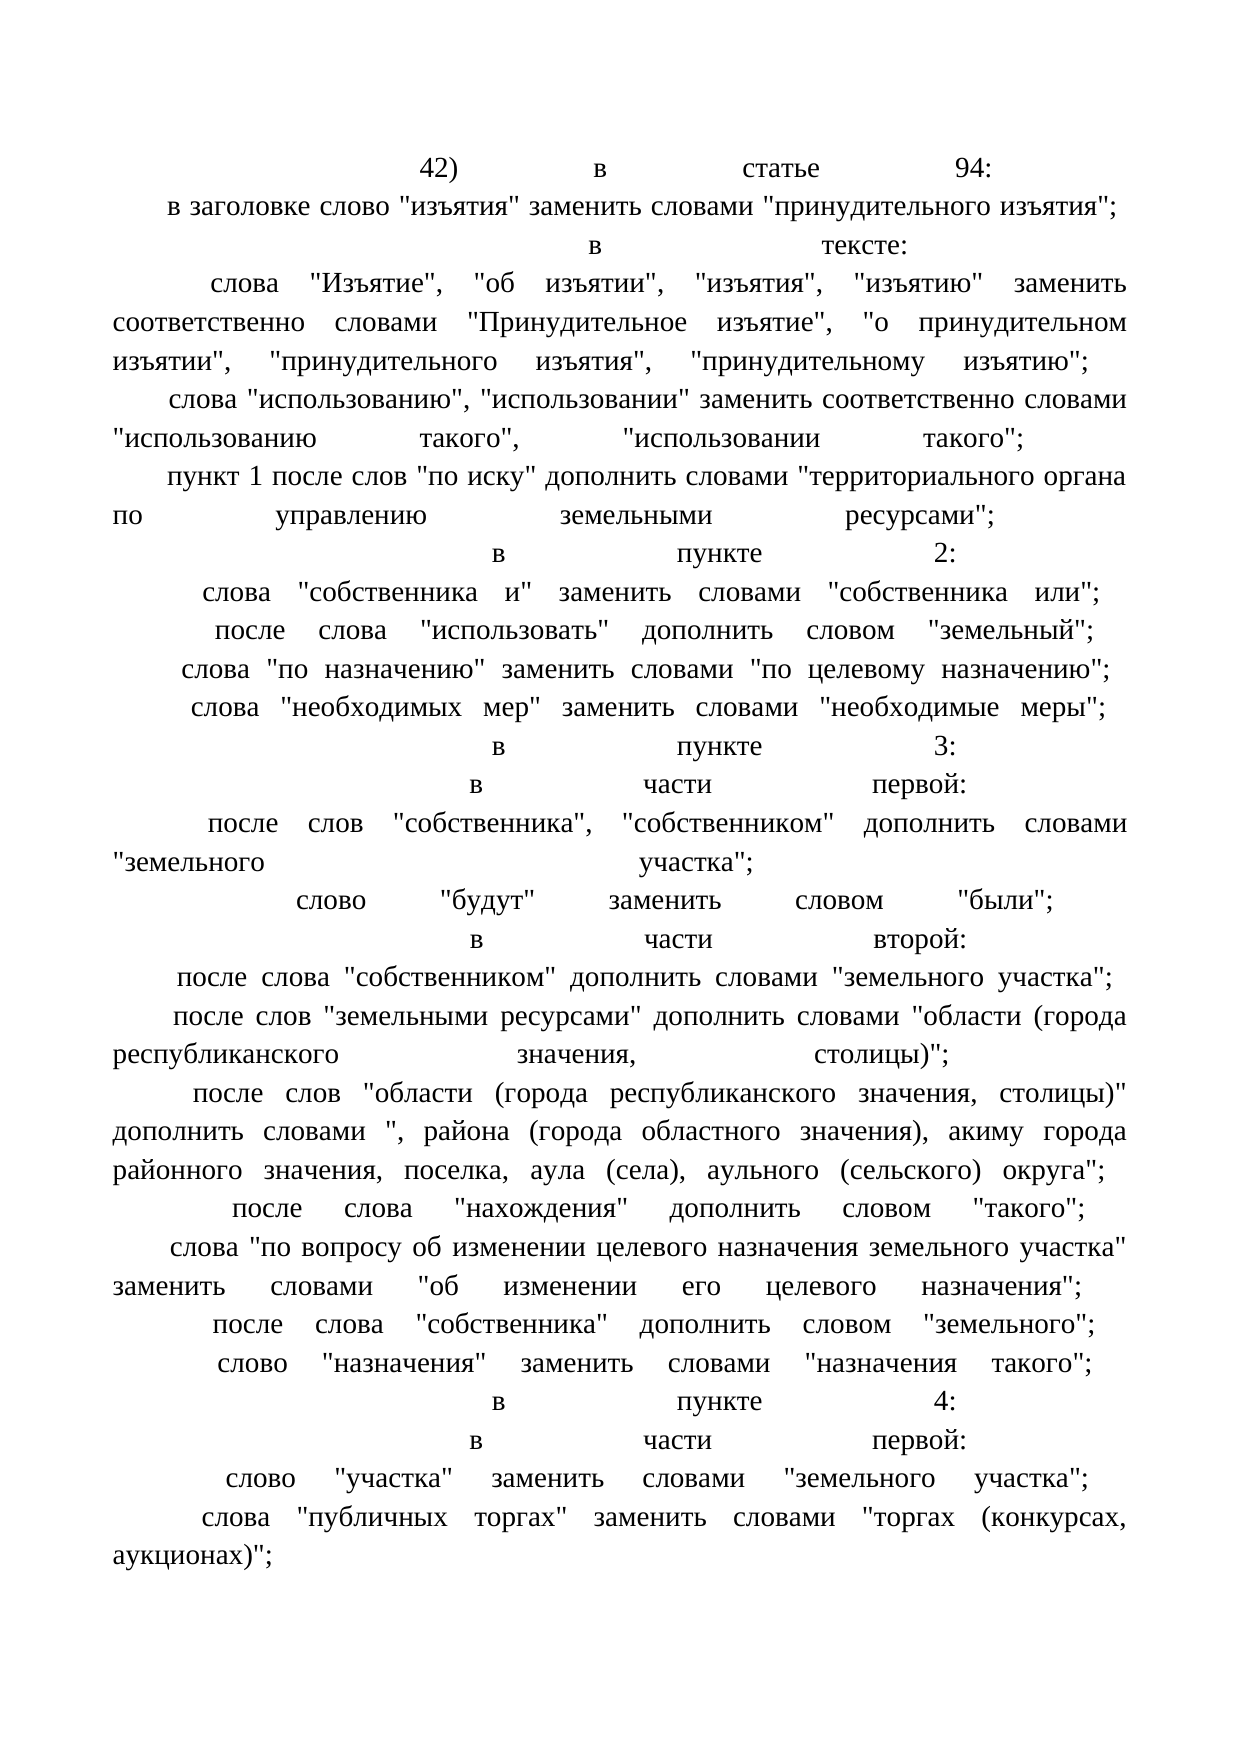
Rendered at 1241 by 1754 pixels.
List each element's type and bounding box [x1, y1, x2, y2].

text [112, 150, 1128, 1571]
